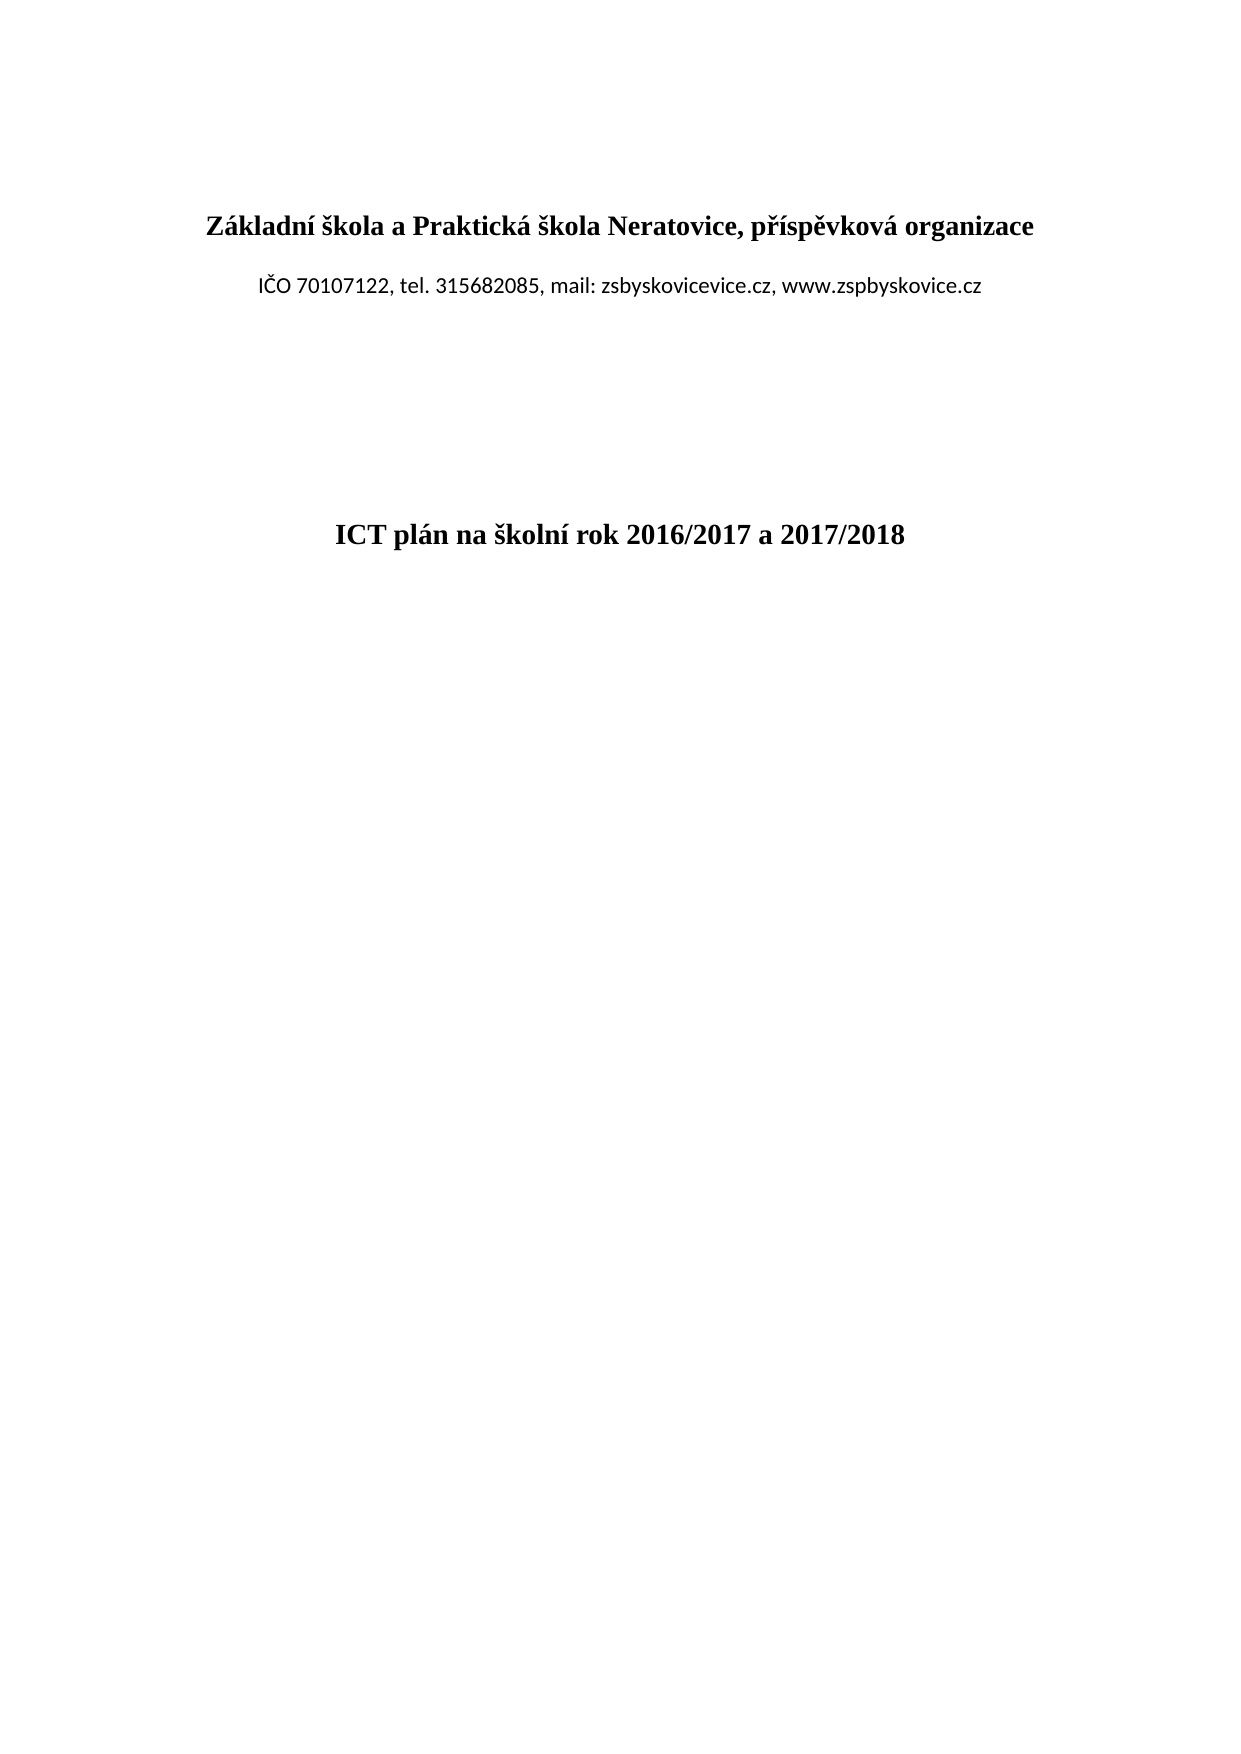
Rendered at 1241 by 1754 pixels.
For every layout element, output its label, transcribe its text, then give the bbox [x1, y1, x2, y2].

text Základní škola a Praktická škola Neratovice, příspěvková organizace [148, 209, 1093, 242]
text ICT plán na školní rok 2016/2017 a 2017/2018 [148, 517, 1093, 550]
text IČO 70107122, tel. 315682085, mail: zsbyskovicevice.cz, www.zspbyskovice.cz [148, 271, 1093, 299]
